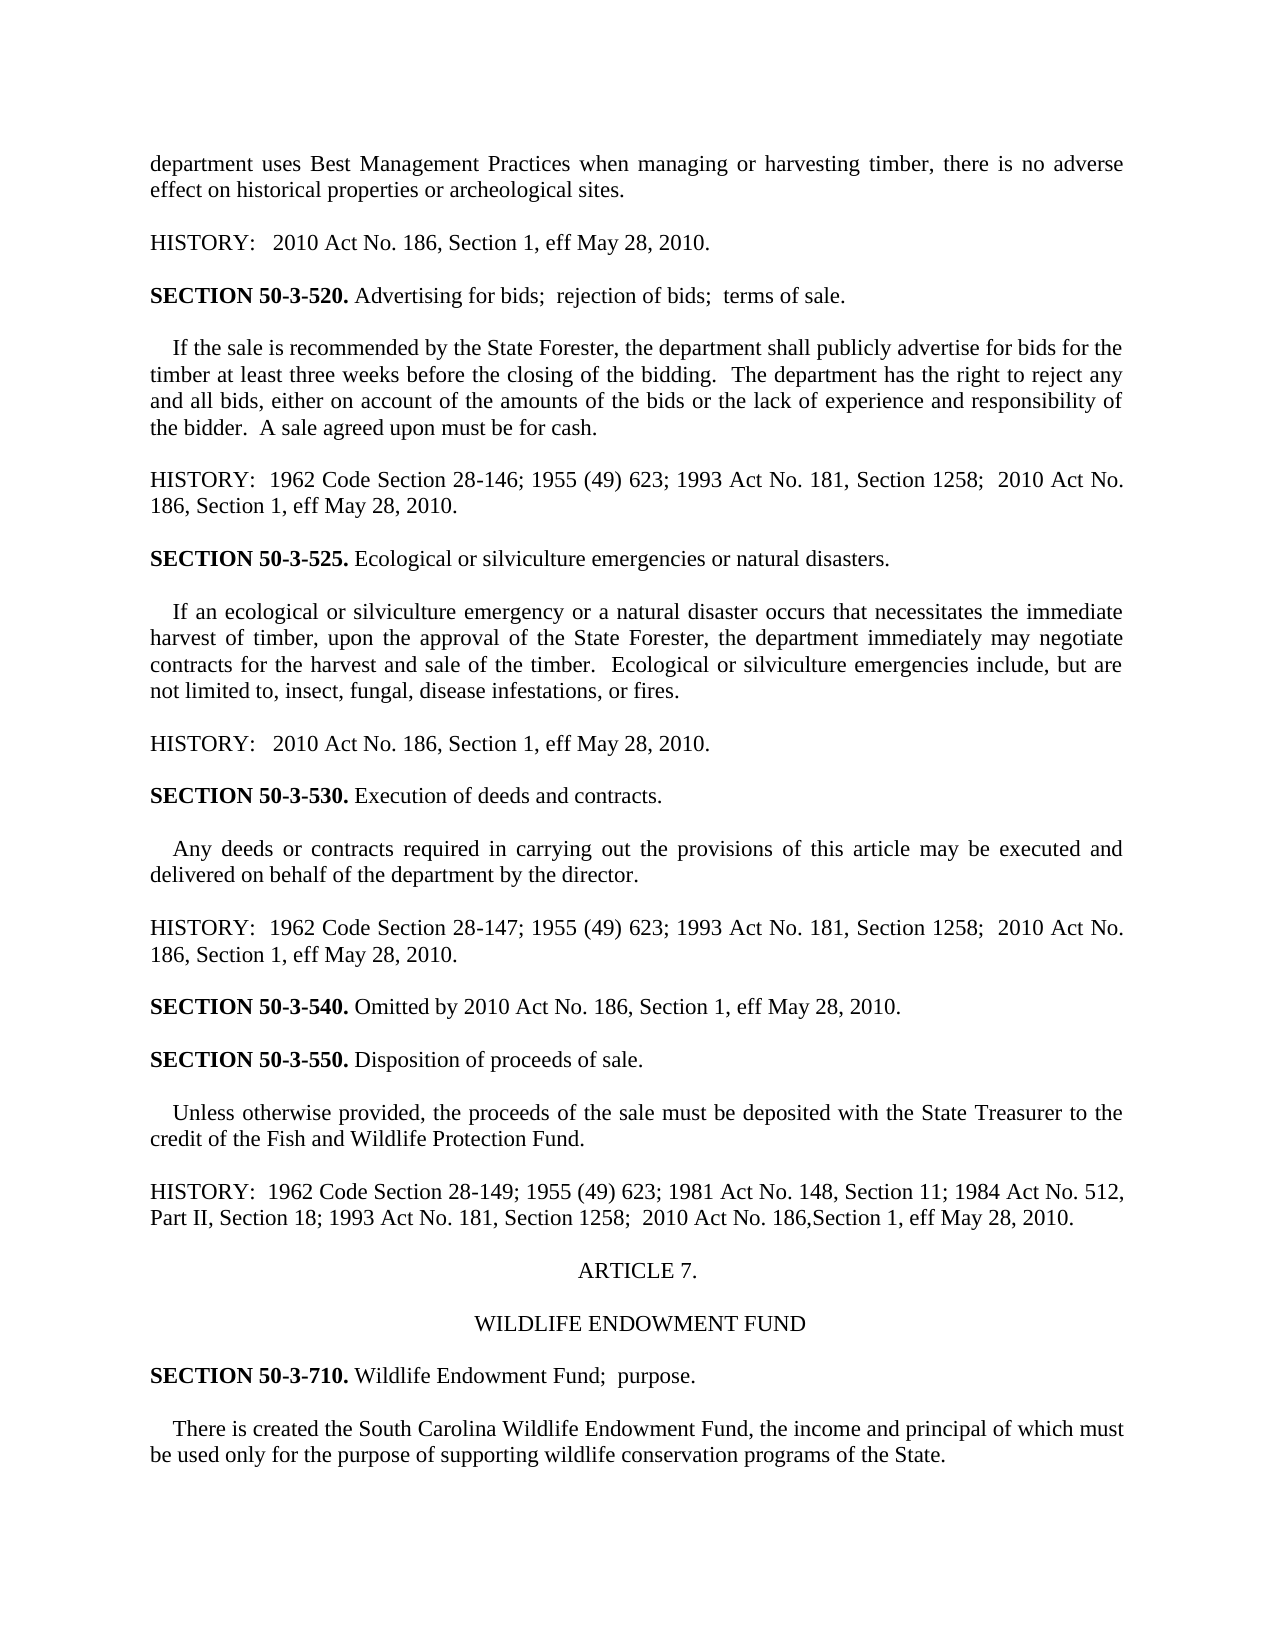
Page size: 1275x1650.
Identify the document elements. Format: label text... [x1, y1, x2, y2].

text HISTORY: 2010 Act No. 186, Section 1, eff May 28, 2010. [150, 229, 1125, 255]
text SECTION 50-3-550. Disposition of proceeds of sale. [150, 1046, 1125, 1072]
text HISTORY: 1962 Code Section 28-149; 1955 (49) 623; 1981 Act No. 148, Section 11; 1984 Act No. 512, Part II, Section 18; 1993 Act No. 181, Section 1258; 2010 Act No. 186,Section 1, eff May 28, 2010. [150, 1178, 1125, 1231]
text There is created the South Carolina Wildlife Endowment Fund, the income and principal of which must be used only for the purpose of supporting wildlife conservation programs of the State. [150, 1415, 1125, 1468]
text SECTION 50-3-710. Wildlife Endowment Fund; purpose. [150, 1362, 1125, 1389]
text SECTION 50-3-540. Omitted by 2010 Act No. 186, Section 1, eff May 28, 2010. [150, 993, 1125, 1020]
text If the sale is recommended by the State Forester, the department shall publicly advertise for bids for the timber at least three weeks before the closing of the bidding. The department has the right to reject any and all bids, either on account of the amounts of the bids or the lack of experience and responsibility of the bidder. A sale agreed upon must be for cash. [150, 334, 1125, 440]
text HISTORY: 2010 Act No. 186, Section 1, eff May 28, 2010. [150, 730, 1125, 756]
text Any deeds or contracts required in carrying out the provisions of this article may be executed and delivered on behalf of the department by the director. [150, 835, 1125, 888]
text SECTION 50-3-520. Advertising for bids; rejection of bids; terms of sale. [150, 282, 1125, 308]
text WILDLIFE ENDOWMENT FUND [150, 1309, 1125, 1336]
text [150, 150, 1125, 203]
text HISTORY: 1962 Code Section 28-147; 1955 (49) 623; 1993 Act No. 181, Section 1258; 2010 Act No. 186, Section 1, eff May 28, 2010. [150, 914, 1125, 967]
text SECTION 50-3-530. Execution of deeds and contracts. [150, 782, 1125, 809]
text SECTION 50-3-525. Ecological or silviculture emergencies or natural disasters. [150, 545, 1125, 572]
text ARTICLE 7. [150, 1257, 1125, 1283]
text If an ecological or silviculture emergency or a natural disaster occurs that necessitates the immediate harvest of timber, upon the approval of the State Forester, the department immediately may negotiate contracts for the harvest and sale of the timber. Ecological or silviculture emergencies include, but are not limited to, insect, fungal, disease infestations, or fires. [150, 598, 1125, 703]
text HISTORY: 1962 Code Section 28-146; 1955 (49) 623; 1993 Act No. 181, Section 1258; 2010 Act No. 186, Section 1, eff May 28, 2010. [150, 466, 1125, 519]
text Unless otherwise provided, the proceeds of the sale must be deposited with the State Treasurer to the credit of the Fish and Wildlife Protection Fund. [150, 1099, 1125, 1151]
